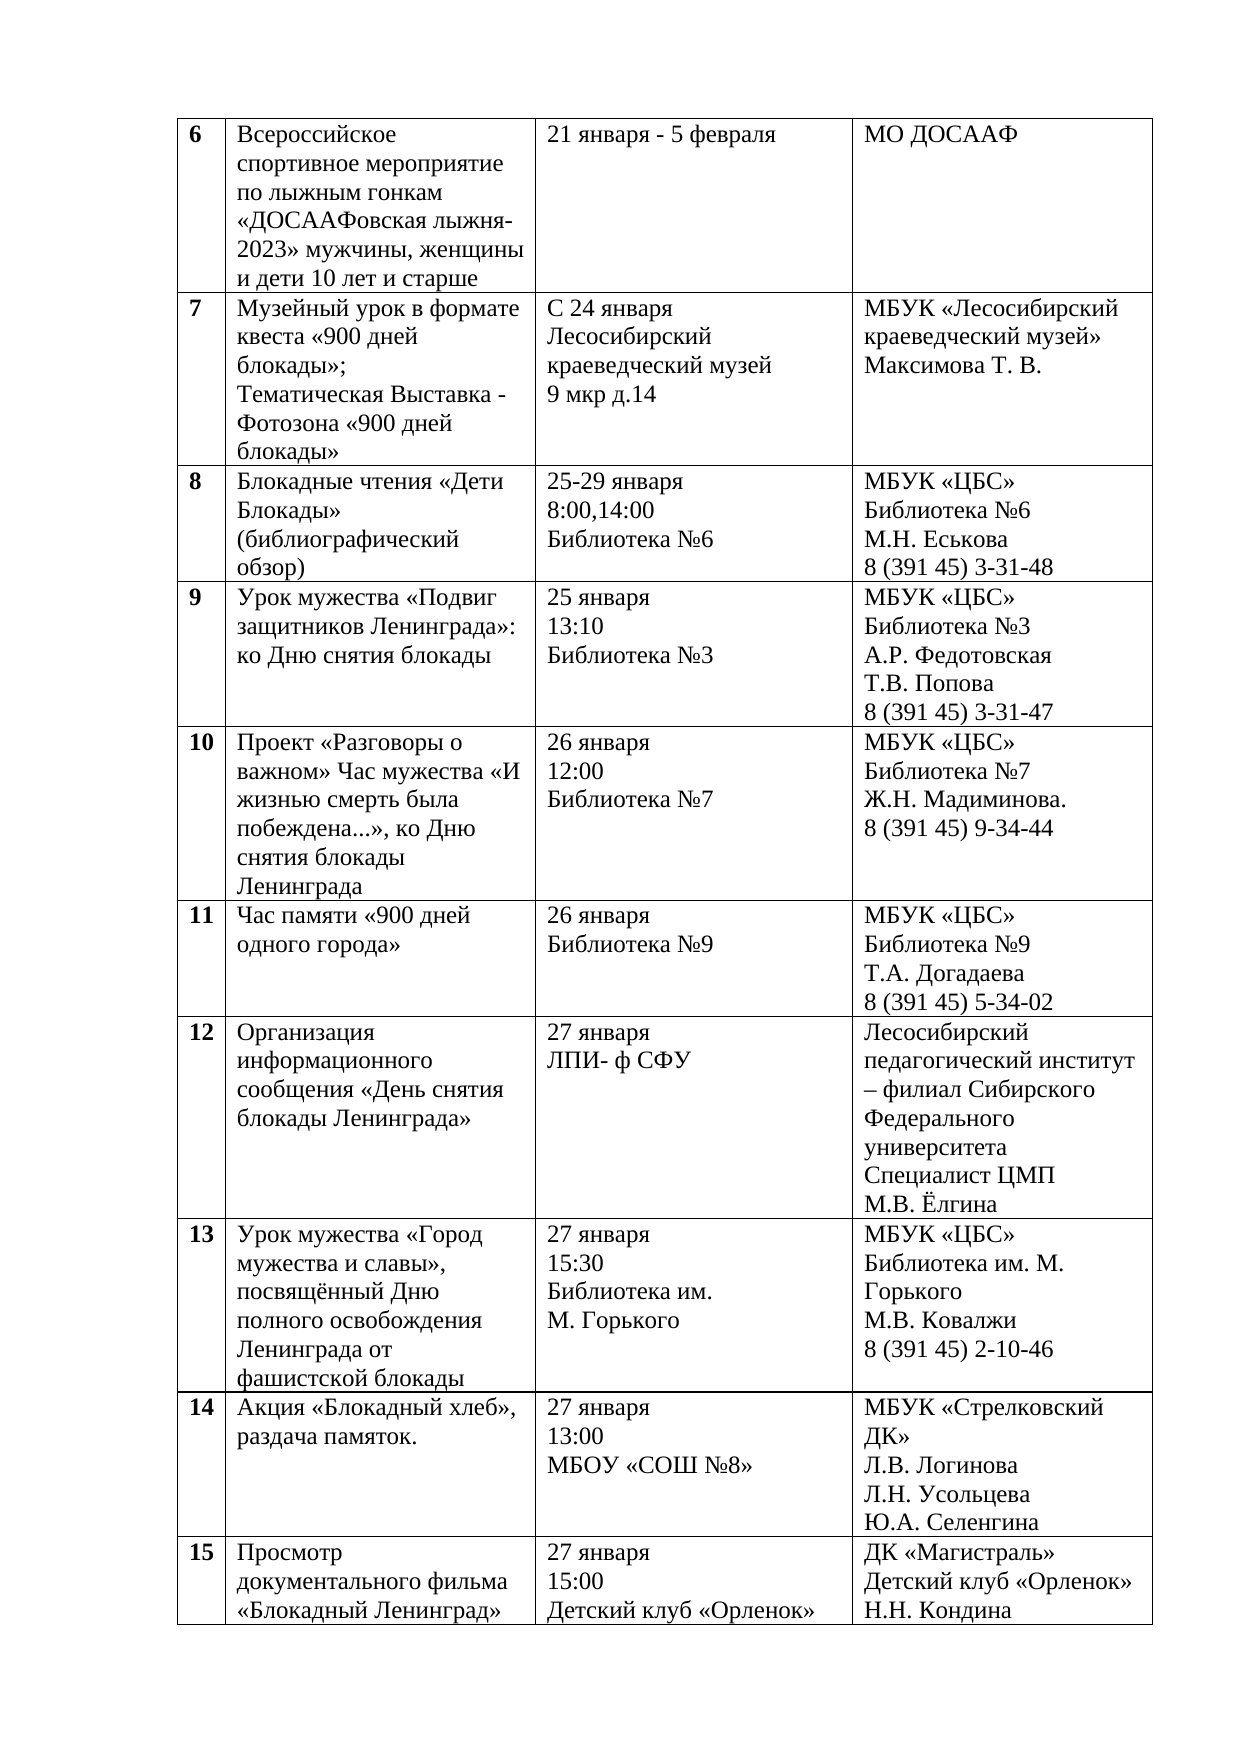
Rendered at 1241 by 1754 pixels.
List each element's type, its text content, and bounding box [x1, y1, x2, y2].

table_cell МБУК «ЦБС» Библиотека №3 А.Р. Федотовская Т.В. Попова 8 (391 45) 3-31-47 [853, 582, 1152, 726]
table_cell 14 [178, 1393, 225, 1536]
table_cell Музейный урок в формате квеста «900 дней блокады»; Тематическая Выставка - Фотозона «900 дней блокады» [226, 293, 535, 465]
table_cell 27 января ЛПИ- ф СФУ [536, 1017, 852, 1218]
table_cell 15 [178, 1537, 225, 1623]
table_cell 27 января 15:00 Детский клуб «Орленок» [536, 1537, 852, 1623]
table_cell 6 [178, 119, 225, 292]
table_cell Проект «Разговоры о важном» Час мужества «И жизнью смерть была побеждена...», ко Дню снятия блокады Ленинграда [226, 727, 535, 899]
table_cell 25 января 13:10 Библиотека №3 [536, 582, 852, 726]
table_cell МБУК «Стрелковский ДК» Л.В. Логинова Л.Н. Усольцева Ю.А. Селенгина [853, 1393, 1152, 1536]
table_cell МБУК «ЦБС» Библиотека №9 Т.А. Догадаева 8 (391 45) 5-34-02 [853, 901, 1152, 1016]
table_cell 9 [178, 582, 225, 726]
table_cell Урок мужества «Подвиг защитников Ленинграда»: ко Дню снятия блокады [226, 582, 535, 726]
table_cell 10 [178, 727, 225, 899]
table_cell Организация информационного сообщения «День снятия блокады Ленинграда» [226, 1017, 535, 1218]
table_cell Всероссийское спортивное мероприятие по лыжным гонкам «ДОСААФовская лыжня-2023» мужчины, женщины и дети 10 лет и старше [226, 119, 535, 292]
table_cell МБУК «ЦБС» Библиотека №7 Ж.Н. Мадиминова. 8 (391 45) 9-34-44 [853, 727, 1152, 899]
table_cell Лесосибирский педагогический институт – филиал Сибирского Федерального университета Специалист ЦМП М.В. Ёлгина [853, 1017, 1152, 1218]
table_cell С 24 января Лесосибирский краеведческий музей 9 мкр д.14 [536, 293, 852, 465]
table_cell ДК «Магистраль» Детский клуб «Орленок» Н.Н. Кондина 83914542931 [853, 1537, 1152, 1623]
table_cell 13 [178, 1219, 225, 1391]
table_cell 8 [178, 466, 225, 581]
table_cell 27 января 15:30 Библиотека им. М. Горького [536, 1219, 852, 1391]
table_cell Час памяти «900 дней одного города» [226, 901, 535, 1016]
table_cell Блокадные чтения «Дети Блокады» (библиографический обзор) [226, 466, 535, 581]
table_cell МБУК «Лесосибирский краеведческий музей» Максимова Т. В. [853, 293, 1152, 465]
table_cell 7 [178, 293, 225, 465]
table_cell Просмотр документального фильма «Блокадный Ленинград» [226, 1537, 535, 1623]
table_cell МО ДОСААФ [853, 119, 1152, 292]
table_cell 26 января Библиотека №9 [536, 901, 852, 1016]
table_cell 27 января 13:00 МБОУ «СОШ №8» [536, 1393, 852, 1536]
table_cell МБУК «ЦБС» Библиотека им. М. Горького М.В. Ковалжи 8 (391 45) 2-10-46 [853, 1219, 1152, 1391]
table_cell 11 [178, 901, 225, 1016]
table_cell 21 января - 5 февраля [536, 119, 852, 292]
table_cell МБУК «ЦБС» Библиотека №6 М.Н. Еськова 8 (391 45) 3-31-48 [853, 466, 1152, 581]
table_cell Урок мужества «Город мужества и славы», посвящённый Дню полного освобождения Ленинграда от фашистской блокады [226, 1219, 535, 1391]
table_cell 12 [178, 1017, 225, 1218]
table_cell 25-29 января 8:00,14:00 Библиотека №6 [536, 466, 852, 581]
table_cell Акция «Блокадный хлеб», раздача памяток. [226, 1393, 535, 1536]
table_cell 26 января 12:00 Библиотека №7 [536, 727, 852, 899]
